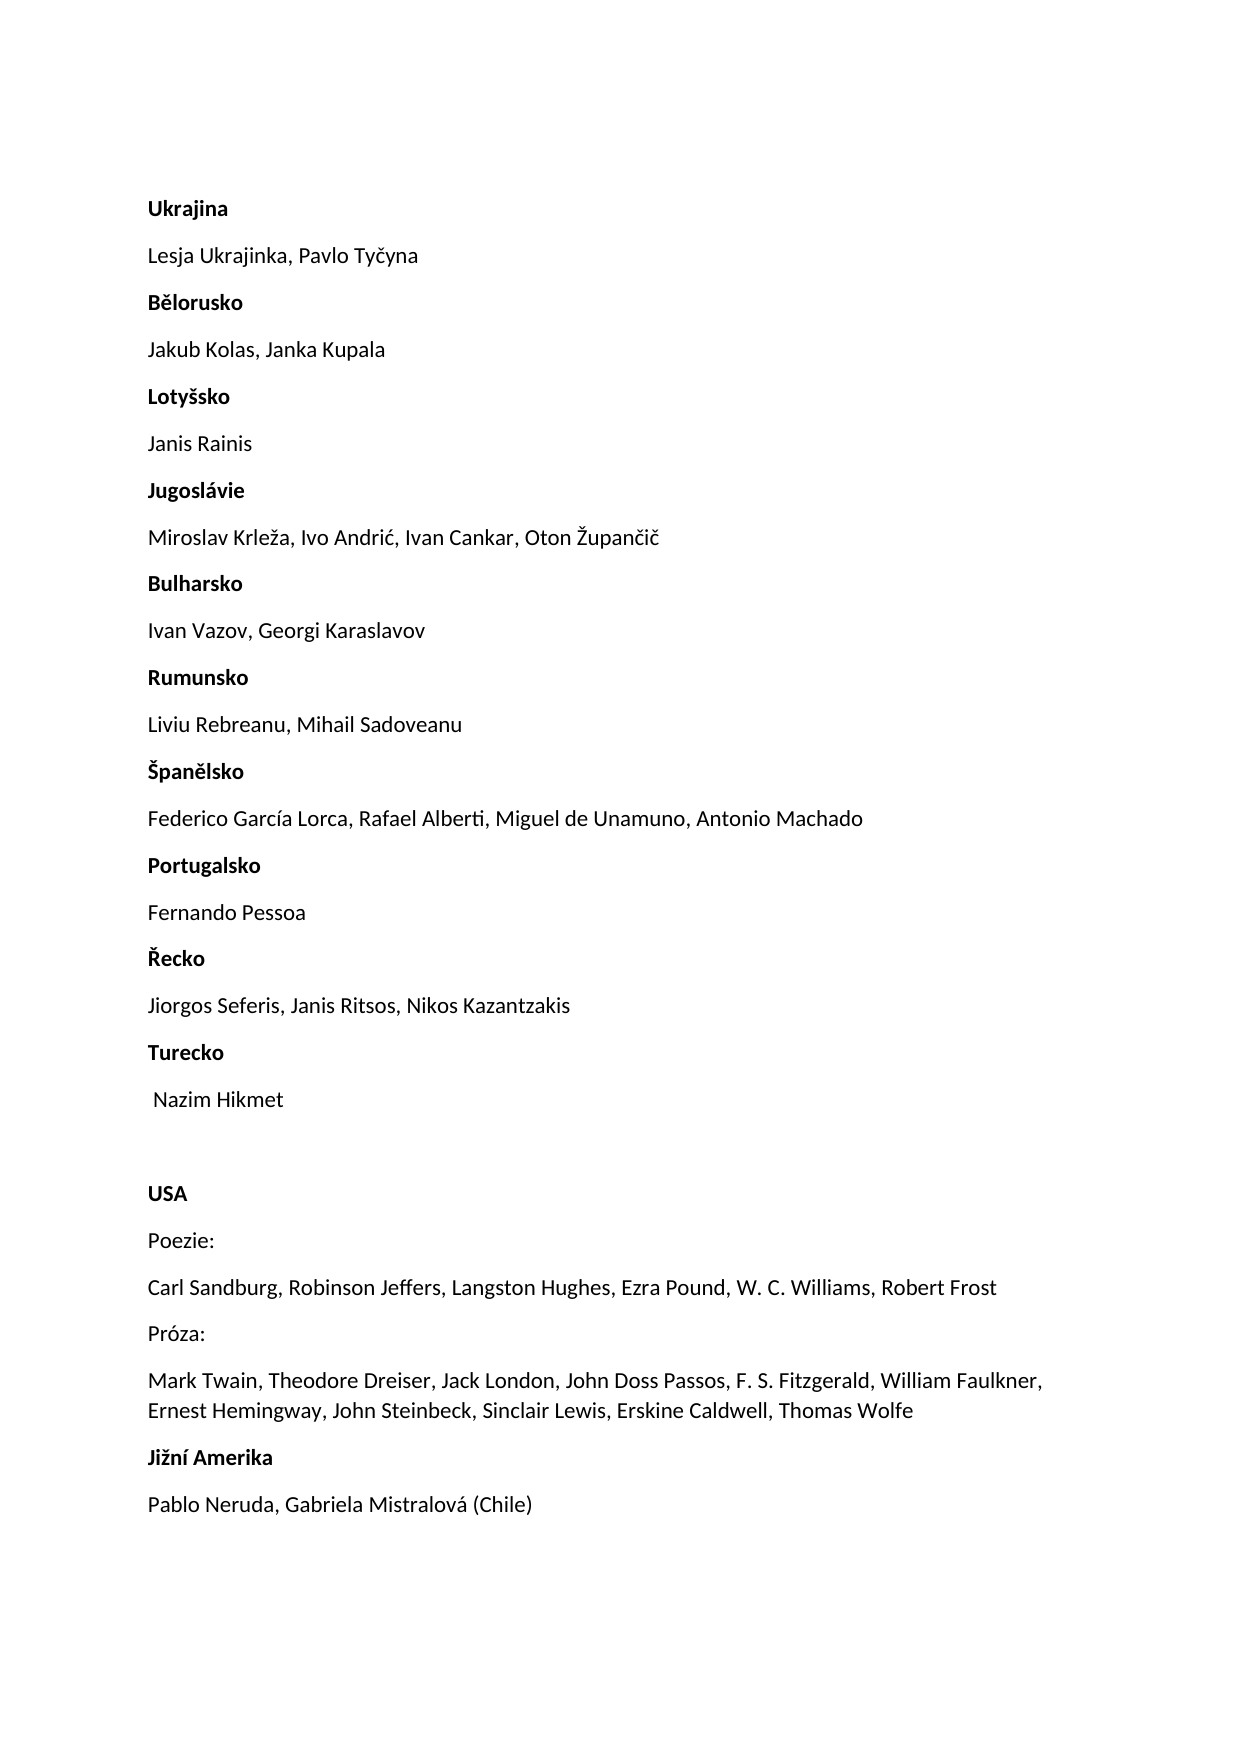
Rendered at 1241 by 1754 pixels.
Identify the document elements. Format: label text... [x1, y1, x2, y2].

text Lotyšsko [148, 382, 1093, 410]
text Próza: [148, 1319, 1093, 1347]
text Federico García Lorca, Rafael Alberti, Miguel de Unamuno, Antonio Machado [148, 804, 1093, 832]
text Bulharsko [148, 569, 1093, 597]
text Janis Rainis [148, 429, 1093, 457]
text Mark Twain, Theodore Dreiser, Jack London, John Doss Passos, F. S. Fitzgerald, William Faulkner, Ernest Hemingway, John Steinbeck, Sinclair Lewis, Erskine Caldwell, Thomas Wolfe [148, 1366, 1093, 1424]
text Lesja Ukrajinka, Pavlo Tyčyna [148, 241, 1093, 269]
text Jižní Amerika [148, 1443, 1093, 1471]
text Pablo Neruda, Gabriela Mistralová (Chile) [148, 1490, 1093, 1518]
text Jiorgos Seferis, Janis Ritsos, Nikos Kazantzakis [148, 991, 1093, 1019]
text Španělsko [148, 757, 1093, 785]
text Rumunsko [148, 663, 1093, 691]
text Ukrajina [148, 194, 1093, 222]
text Nazim Hikmet [148, 1085, 1093, 1113]
text Miroslav Krleža, Ivo Andrić, Ivan Cankar, Oton Župančič [148, 523, 1093, 551]
text Fernando Pessoa [148, 898, 1093, 926]
text Jugoslávie [148, 476, 1093, 504]
text Jakub Kolas, Janka Kupala [148, 335, 1093, 363]
text Portugalsko [148, 851, 1093, 879]
text Řecko [148, 944, 1093, 972]
text Turecko [148, 1038, 1093, 1066]
text USA [148, 1179, 1093, 1207]
text Bělorusko [148, 288, 1093, 316]
text Ivan Vazov, Georgi Karaslavov [148, 616, 1093, 644]
text Poezie: [148, 1226, 1093, 1254]
text Carl Sandburg, Robinson Jeffers, Langston Hughes, Ezra Pound, W. C. Williams, Robert Frost [148, 1273, 1093, 1301]
text Liviu Rebreanu, Mihail Sadoveanu [148, 710, 1093, 738]
